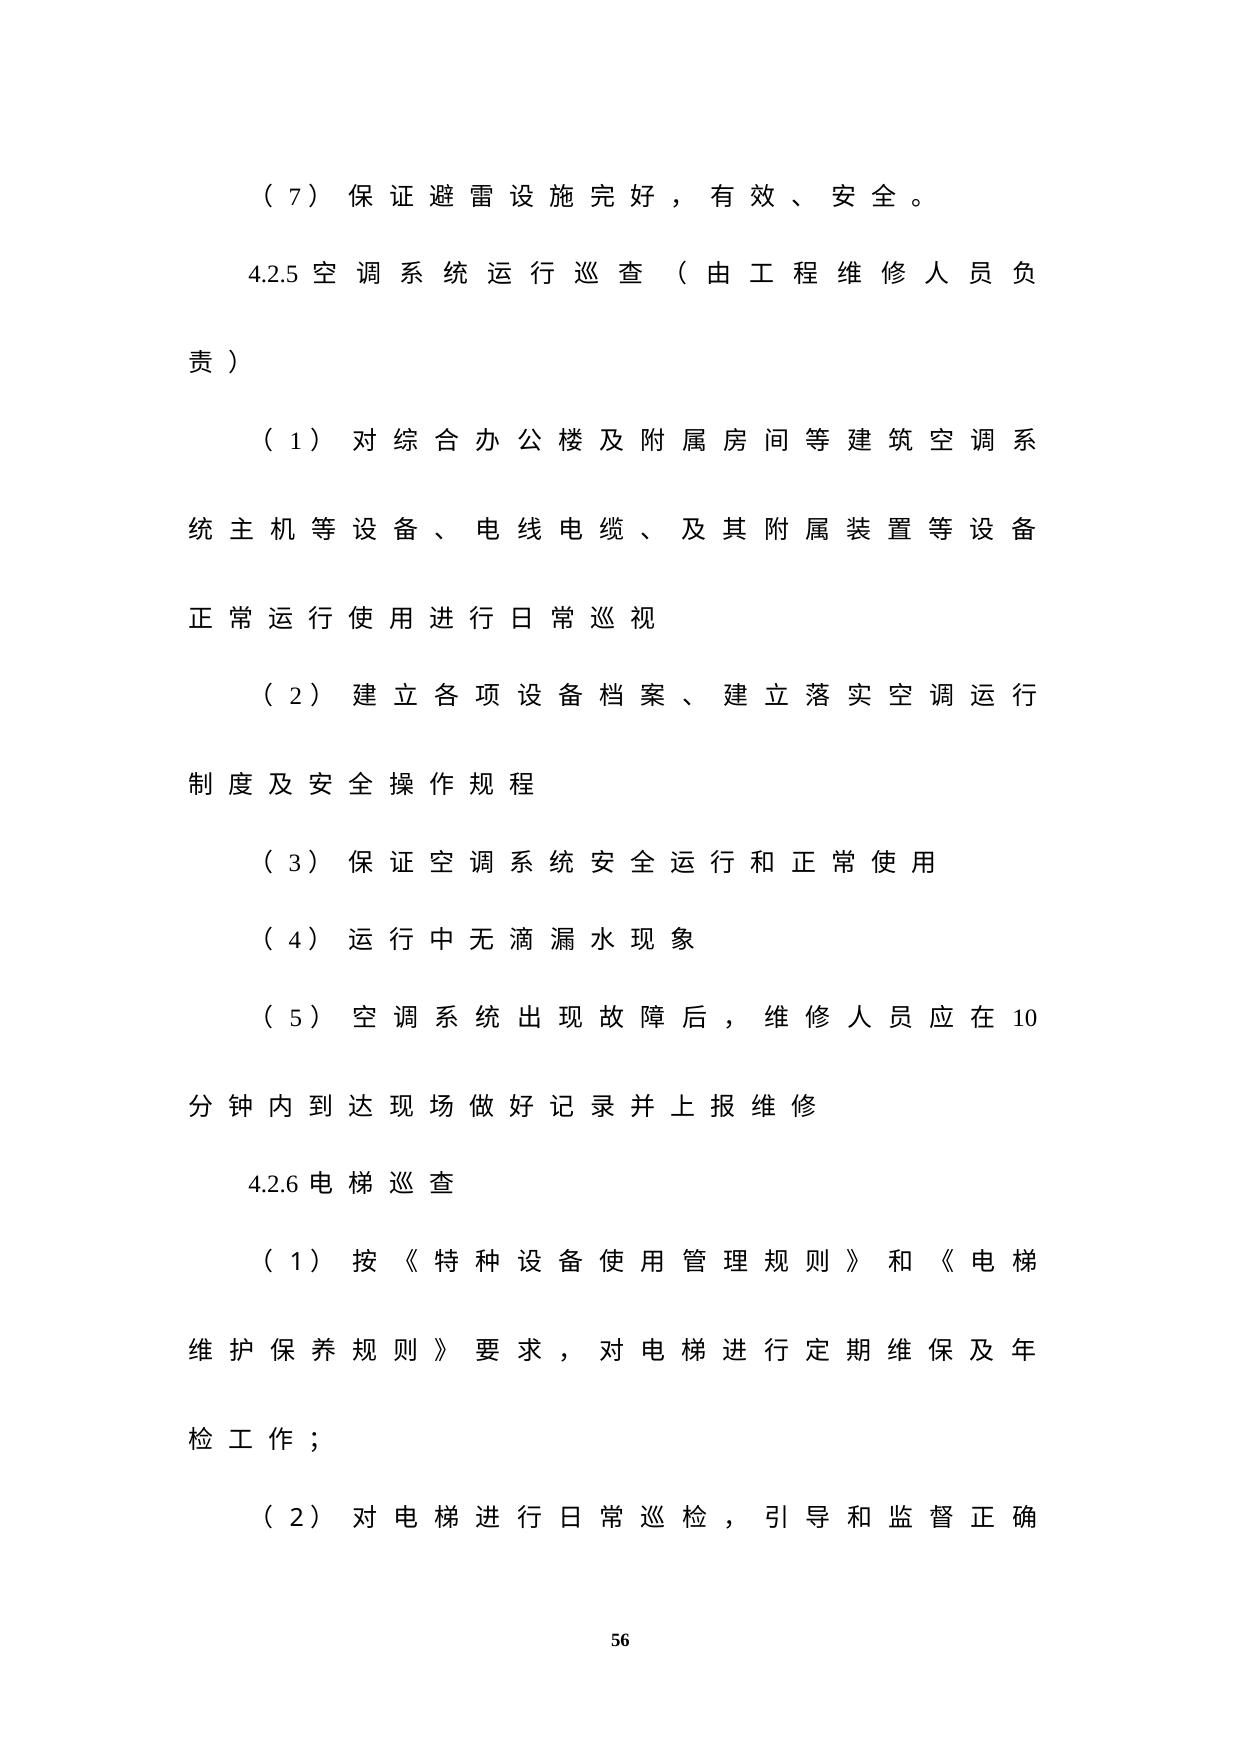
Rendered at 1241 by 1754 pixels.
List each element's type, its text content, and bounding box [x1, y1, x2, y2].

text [188, 1485, 1052, 1545]
text 4.2.5空调系统运行巡查（由工程维修人员负责） [188, 242, 1052, 390]
text （3）保证空调系统安全运行和正常使用 [188, 831, 1052, 890]
text （1）按《特种设备使用管理规则》和《电梯维护保养规则》要求，对电梯进行定期维保及年检工作； [188, 1230, 1052, 1467]
text （5）空调系统出现故障后，维修人员应在10分钟内到达现场做好记录并上报维修 [188, 986, 1052, 1134]
text （2）建立各项设备档案、建立落实空调运行制度及安全操作规程 [188, 664, 1052, 813]
text （4）运行中无滴漏水现象 [188, 908, 1052, 968]
text （7）保证避雷设施完好，有效、安全。 [188, 164, 1052, 224]
text 4.2.6电梯巡查 [188, 1152, 1052, 1212]
text （1）对综合办公楼及附属房间等建筑空调系统主机等设备、电线电缆、及其附属装置等设备正常运行使用进行日常巡视 [188, 408, 1052, 646]
